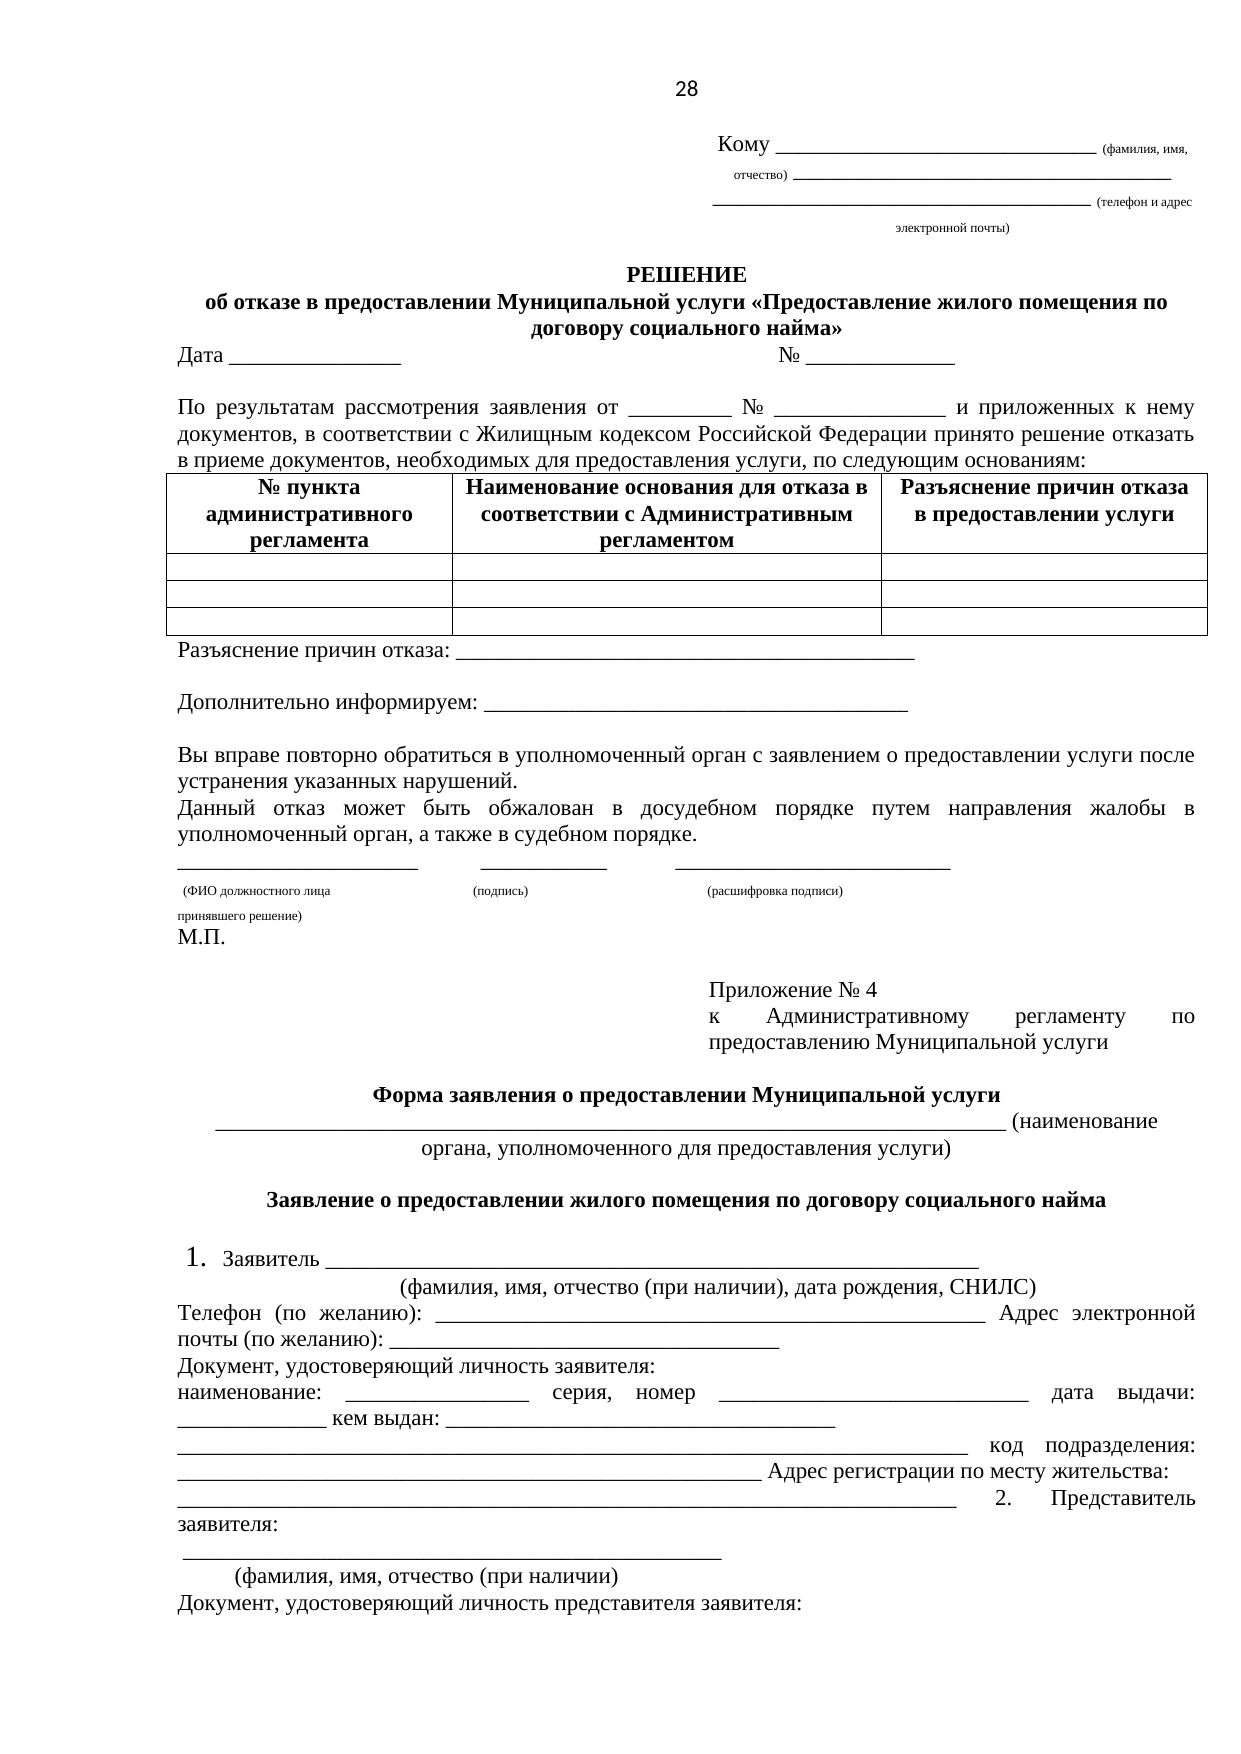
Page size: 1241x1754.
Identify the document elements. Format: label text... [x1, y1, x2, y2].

text к Административному регламенту по предоставлению Муниципальной услуги [709, 1002, 1196, 1055]
table_cell [882, 581, 1207, 607]
table_cell [453, 554, 881, 580]
text Кому ____________________________ (фамилия, имя, отчество) _________________________________ _________________________________ (телефон и адрес электронной почты) [709, 130, 1196, 235]
text Заявление о предоставлении жилого помещения по договору социального найма [177, 1186, 1196, 1213]
table_header № пункта административного регламента [167, 474, 452, 552]
text _______________________________________________ [177, 1536, 1196, 1563]
text М.П. [177, 923, 1196, 949]
text Вы вправе повторно обратиться в уполномоченный орган с заявлением о предоставлении услуги после устранения указанных нарушений. [177, 741, 1196, 794]
text Форма заявления о предоставлении Муниципальной услуги _____________________________________________________________________ (наименование органа, уполномоченного для предоставления услуги) [177, 1081, 1196, 1160]
table_header Наименование основания для отказа в соответствии с Административным регламентом [453, 474, 881, 552]
text Телефон (по желанию): ________________________________________________ Адрес электронной почты (по желанию): __________________________________ [177, 1299, 1196, 1352]
text Дата _______________ № _____________ [177, 341, 1196, 367]
text Данный отказ может быть обжалован в досудебном порядке путем направления жалобы в уполномоченный орган, а также в судебном порядке. [177, 794, 1196, 847]
list (фамилия, имя, отчество (при наличии), дата рождения, СНИЛС) [222, 1273, 1196, 1299]
table_cell [453, 581, 881, 607]
text ____________________________________________________________________ 2. Представитель заявителя: [177, 1483, 1196, 1536]
table_cell [167, 608, 452, 635]
table_header Разъяснение причин отказа в предоставлении услуги [882, 474, 1207, 552]
text _____________________________________________________________________ код подразделения: ___________________________________________________ Адрес регистрации по месту жительства: [177, 1431, 1196, 1483]
table_cell [167, 581, 452, 607]
table_cell [882, 554, 1207, 580]
text принявшего решение) [177, 898, 1196, 923]
table_cell [882, 608, 1207, 635]
text об отказе в предоставлении Муниципальной услуги «Предоставление жилого помещения по договору социального найма» [177, 288, 1196, 341]
text (фамилия, имя, отчество (при наличии) [177, 1563, 1196, 1589]
table_cell [453, 608, 881, 635]
table_cell [167, 554, 452, 580]
text (ФИО должностного лица (подпись) (расшифровка подписи) [177, 873, 1196, 898]
text _____________________ ___________ ________________________ [177, 847, 1196, 873]
text Документ, удостоверяющий личность представителя заявителя: [177, 1589, 1196, 1615]
text Разъяснение причин отказа: ________________________________________ [177, 636, 1196, 662]
text РЕШЕНИЕ [177, 262, 1196, 288]
text Приложение № 4 [709, 976, 1196, 1002]
text наименование: ________________ серия, номер ___________________________ дата выдачи: _____________ кем выдан: __________________________________ [177, 1378, 1196, 1431]
text Документ, удостоверяющий личность заявителя: [177, 1352, 1196, 1378]
text Дополнительно информируем: _____________________________________ [177, 688, 1196, 715]
text По результатам рассмотрения заявления от _________ № _______________ и приложенных к нему документов, в соответствии с Жилищным кодексом Российской Федерации принято решение отказать в приеме документов, необходимых для предоставления услуги, по следующим основаниям: [177, 393, 1196, 472]
list Заявитель _________________________________________________________ [185, 1239, 1196, 1273]
